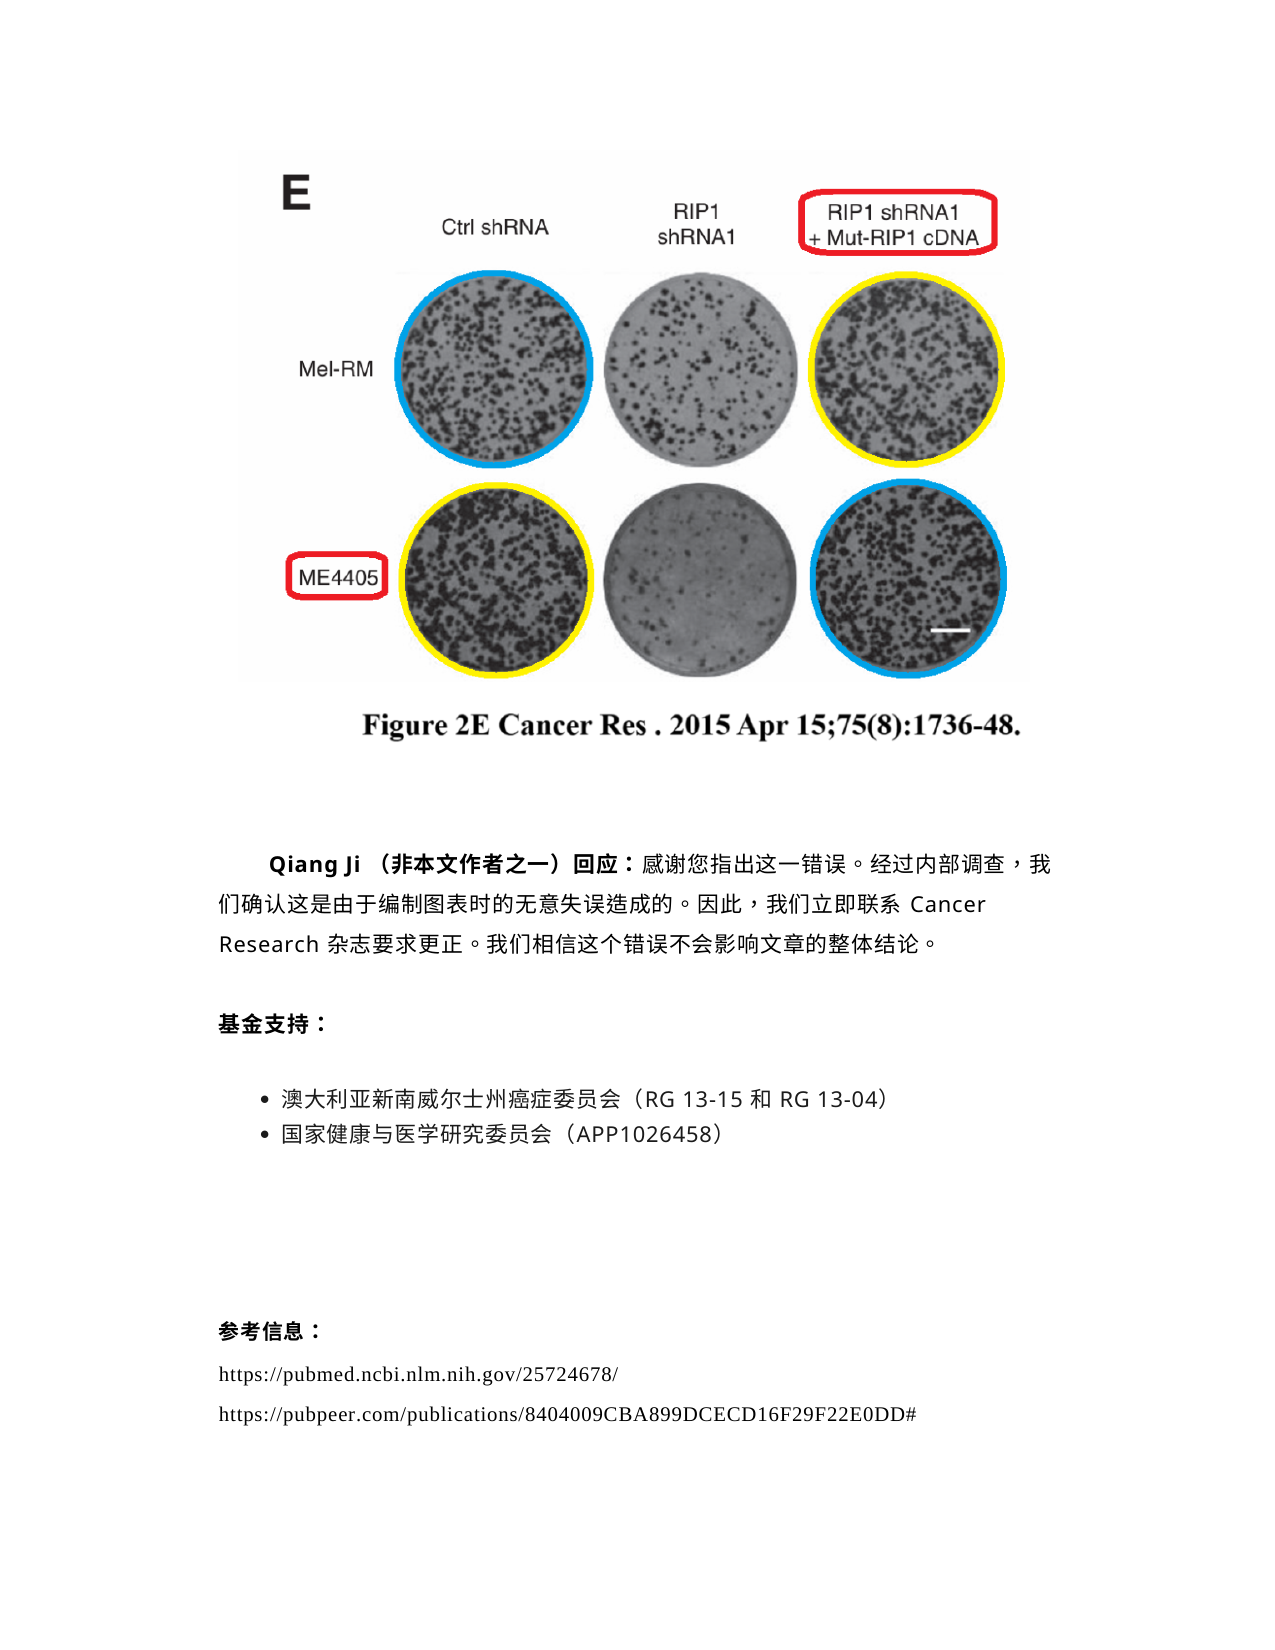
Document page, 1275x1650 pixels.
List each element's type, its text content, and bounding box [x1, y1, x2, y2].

text https://pubpeer.com/publications/8404009CBA899DCECD16F29F22E0DD# [219, 1386, 1056, 1426]
text https://pubmed.ncbi.nlm.nih.gov/25724678/ [219, 1346, 1056, 1386]
list 澳大利亚新南威尔士州癌症委员会（RG 13-15 和 RG 13-04） [261, 1079, 1056, 1114]
picture [237, 150, 1138, 763]
list 国家健康与医学研究委员会（APP1026458） [261, 1114, 1056, 1149]
text 基金支持： [219, 999, 1056, 1039]
text Qiang Ji （非本文作者之一）回应：感谢您指出这一错误。经过内部调查，我们确认这是由于编制图表时的无意失误造成的。因此，我们立即联系 Cancer Research 杂志要求更正。我们相信这个错误不会影响文章的整体结论。 [219, 839, 1056, 959]
text 参考信息： [219, 1306, 1056, 1346]
